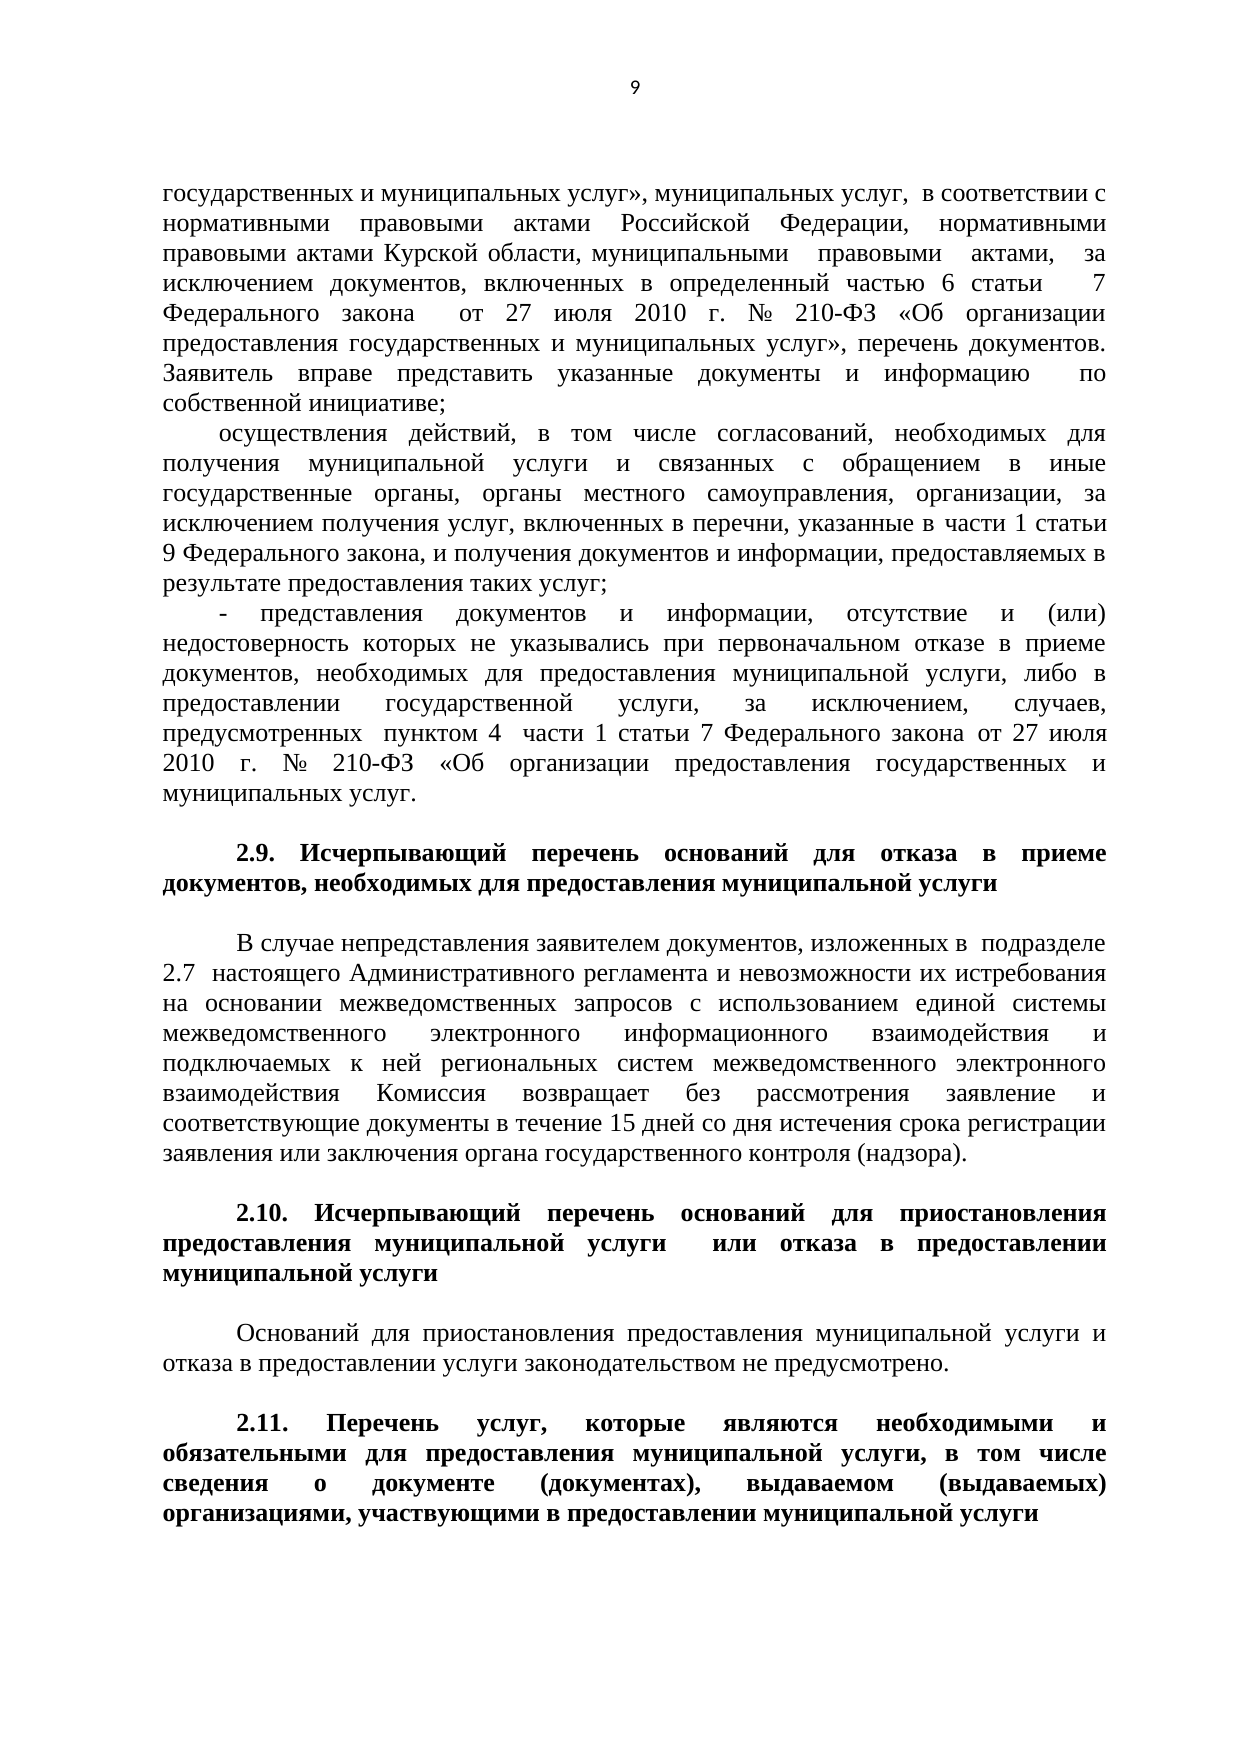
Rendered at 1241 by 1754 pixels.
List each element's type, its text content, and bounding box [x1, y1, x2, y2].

text - представления документов и информации, отсутствие и (или) недостоверность которых не указывались при первоначальном отказе в приеме документов, необходимых для предоставления муниципальной услуги, либо в предоставлении государственной услуги, за исключением, случаев, предусмотренных пунктом 4 части 1 статьи 7 Федерального закона от 27 июля . № 210-ФЗ «Об организации предоставления государственных и муниципальных услуг. [162, 597, 1107, 807]
text осуществления действий, в том числе согласований, необходимых для получения муниципальной услуги и связанных с обращением в иные государственные органы, органы местного самоуправления, организации, за исключением получения услуг, включенных в перечни, указанные в части 1 статьи 9 Федерального закона, и получения документов и информации, предоставляемых в результате предоставления таких услуг; [162, 417, 1107, 597]
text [162, 177, 1107, 417]
text В случае непредставления заявителем документов, изложенных в подразделе 2.7 настоящего Административного регламента и невозможности их истребования на основании межведомственных запросов с использованием единой системы межведомственного электронного информационного взаимодействия и подключаемых к ней региональных систем межведомственного электронного взаимодействия Комиссия возвращает без рассмотрения заявление и соответствующие документы в течение 15 дней со дня истечения срока регистрации заявления или заключения органа государственного контроля (надзора). [162, 927, 1107, 1167]
text Оснований для приостановления предоставления муниципальной услуги и отказа в предоставлении услуги законодательством не предусмотрено. [162, 1317, 1107, 1377]
text 2.10. Исчерпывающий перечень оснований для приостановления предоставления муниципальной услуги или отказа в предоставлении муниципальной услуги [162, 1197, 1107, 1287]
text 2.11. Перечень услуг, которые являются необходимыми и обязательными для предоставления муниципальной услуги, в том числе сведения о документе (документах), выдаваемом (выдаваемых) организациями, участвующими в предоставлении муниципальной услуги [162, 1407, 1107, 1527]
text 2.9. Исчерпывающий перечень оснований для отказа в приеме документов, необходимых для предоставления муниципальной услуги [162, 837, 1107, 897]
